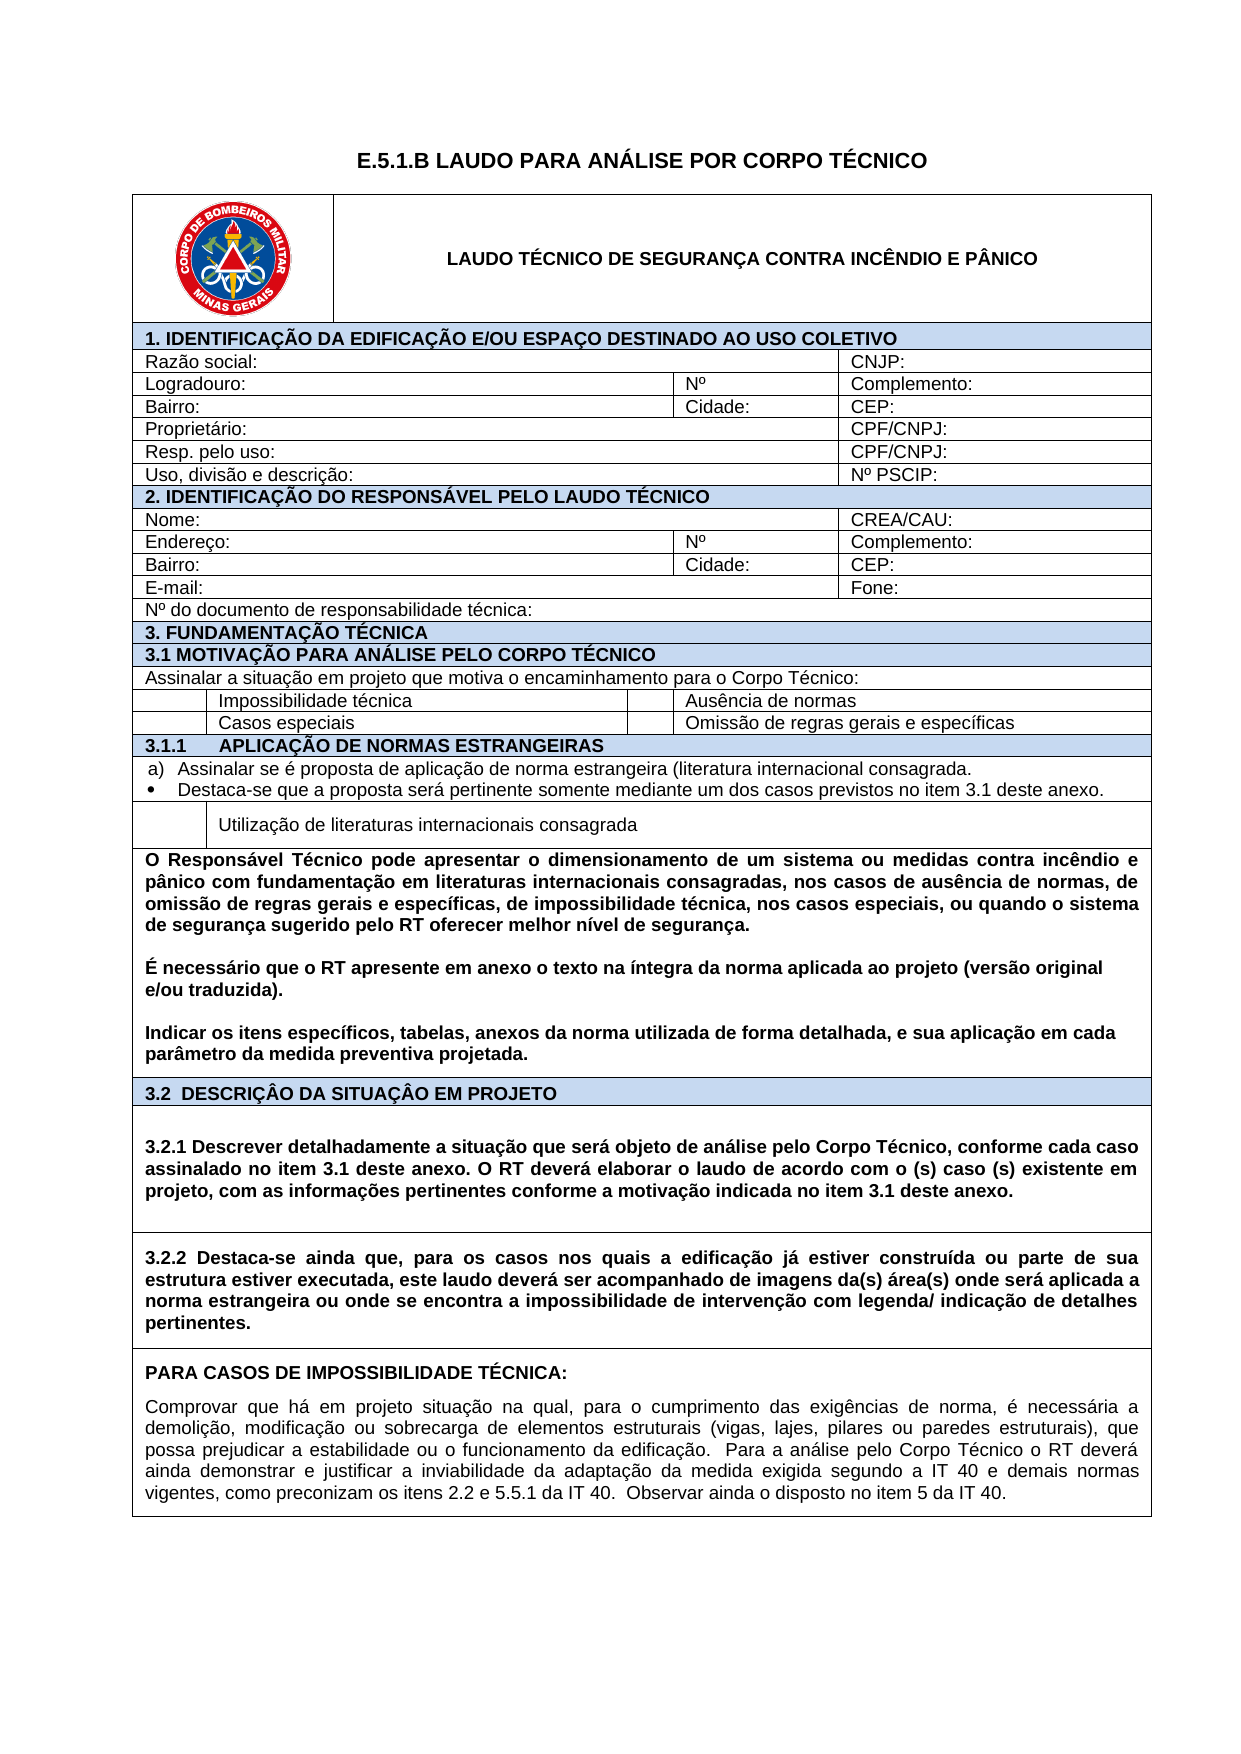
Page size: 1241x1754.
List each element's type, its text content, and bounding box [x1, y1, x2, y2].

table_cell [133, 195, 333, 322]
table_cell CEP: [839, 396, 1151, 417]
table_cell Nº [674, 373, 838, 394]
table_header E.5.1.B LAUDO PARA ANÁLISE POR CORPO TÉCNICO [133, 148, 1152, 194]
table_cell Complemento: [839, 373, 1151, 394]
table_cell [628, 712, 673, 734]
table_cell Impossibilidade técnica [207, 690, 627, 711]
table_cell Uso, divisão e descrição: [133, 464, 838, 485]
table_cell CPF/CNPJ: [839, 418, 1151, 440]
table_cell CPF/CNPJ: [839, 441, 1151, 462]
table_cell Proprietário: [133, 418, 838, 440]
table_cell 3.2 DESCRIÇÂO DA SITUAÇÂO EM PROJETO [133, 1078, 1151, 1105]
table_cell Cidade: [674, 396, 838, 417]
table_cell Fone: [839, 576, 1151, 598]
table_cell Comprovar que há em projeto situação na qual, para o cumprimento das exigências de norma, é necessária a demolição, modificação ou sobrecarga de elementos estruturais (vigas, lajes, pilares ou paredes estruturais), que possa prejudicar a estabilidade ou o funcionamento da edificação. Para a análise pelo Corpo Técnico o RT deverá ainda demonstrar e justificar a inviabilidade da adaptação da medida exigida segundo a IT 40 e demais normas vigentes, como preconizam os itens 2.2 e 5.5.1 da IT 40. Observar ainda o disposto no item 5 da IT 40. [133, 1396, 1151, 1516]
picture [173, 199, 293, 318]
table_cell Assinalar a situação em projeto que motiva o encaminhamento para o Corpo Técnico: [133, 667, 1151, 688]
table_cell 1. IDENTIFICAÇÃO DA EDIFICAÇÃO E/OU ESPAÇO DESTINADO AO USO COLETIVO [133, 323, 1151, 349]
table_cell 2. IDENTIFICAÇÃO DO RESPONSÁVEL PELO LAUDO TÉCNICO [133, 486, 1151, 508]
table_cell [133, 690, 206, 711]
table_cell Utilização de literaturas internacionais consagrada [207, 802, 1151, 848]
table_cell Bairro: [133, 554, 673, 575]
table_cell CREA/CAU: [839, 509, 1151, 530]
table_cell [133, 712, 206, 734]
table_cell 3. FUNDAMENTAÇÃO TÉCNICA [133, 622, 1151, 643]
table_cell Nº PSCIP: [839, 464, 1151, 485]
table_cell APLICAÇÃO DE NORMAS ESTRANGEIRAS [133, 735, 1151, 756]
table_cell [628, 690, 673, 711]
table_cell LAUDO TÉCNICO DE SEGURANÇA CONTRA INCÊNDIO E PÂNICO [334, 195, 1151, 322]
table_cell Nº do documento de responsabilidade técnica: [133, 599, 1151, 621]
table_cell E-mail: [133, 576, 838, 598]
table_cell Razão social: [133, 350, 838, 372]
table_cell Complemento: [839, 531, 1151, 553]
table_cell Casos especiais [207, 712, 627, 734]
table_cell O Responsável Técnico pode apresentar o dimensionamento de um sistema ou medidas contra incêndio e pânico com fundamentação em literaturas internacionais consagradas, nos casos de ausência de normas, de omissão de regras gerais e específicas, de impossibilidade técnica, nos casos especiais, ou quando o sistema de segurança sugerido pelo RT oferecer melhor nível de segurança. É necessário que o RT apresente em anexo o texto na íntegra da norma aplicada ao projeto (versão original e/ou traduzida). Indicar os itens específicos, tabelas, anexos da norma utilizada de forma detalhada, e sua aplicação em cada parâmetro da medida preventiva projetada. [133, 849, 1151, 1077]
table_cell 3.2.1 Descrever detalhadamente a situação que será objeto de análise pelo Corpo Técnico, conforme cada caso assinalado no item 3.1 deste anexo. O RT deverá elaborar o laudo de acordo com o (s) caso (s) existente em projeto, com as informações pertinentes conforme a motivação indicada no item 3.1 deste anexo. [133, 1106, 1151, 1232]
table_cell CEP: [839, 554, 1151, 575]
table_cell Cidade: [674, 554, 838, 575]
table_cell CNJP: [839, 350, 1151, 372]
table_cell Nome: [133, 509, 838, 530]
table_cell 3.2.2 Destaca-se ainda que, para os casos nos quais a edificação já estiver construída ou parte de sua estrutura estiver executada, este laudo deverá ser acompanhado de imagens da(s) área(s) onde será aplicada a norma estrangeira ou onde se encontra a impossibilidade de intervenção com legenda/ indicação de detalhes pertinentes. [133, 1233, 1151, 1348]
table_cell Omissão de regras gerais e específicas [674, 712, 1151, 734]
table_cell 3.1 MOTIVAÇÃO PARA ANÁLISE PELO CORPO TÉCNICO [133, 644, 1151, 666]
table_cell PARA CASOS DE IMPOSSIBILIDADE TÉCNICA: [133, 1349, 1151, 1396]
table_cell Resp. pelo uso: [133, 441, 838, 462]
table_cell Endereço: [133, 531, 673, 553]
table_cell Ausência de normas [674, 690, 1151, 711]
table_cell Bairro: [133, 396, 673, 417]
table_cell Logradouro: [133, 373, 673, 394]
table_cell Assinalar se é proposta de aplicação de norma estrangeira (literatura internacional consagrada. Destaca-se que a proposta será pertinente somente mediante um dos casos previstos no item 3.1 deste anexo. [133, 757, 1151, 801]
table_cell Nº [674, 531, 838, 553]
table_cell [133, 802, 206, 848]
